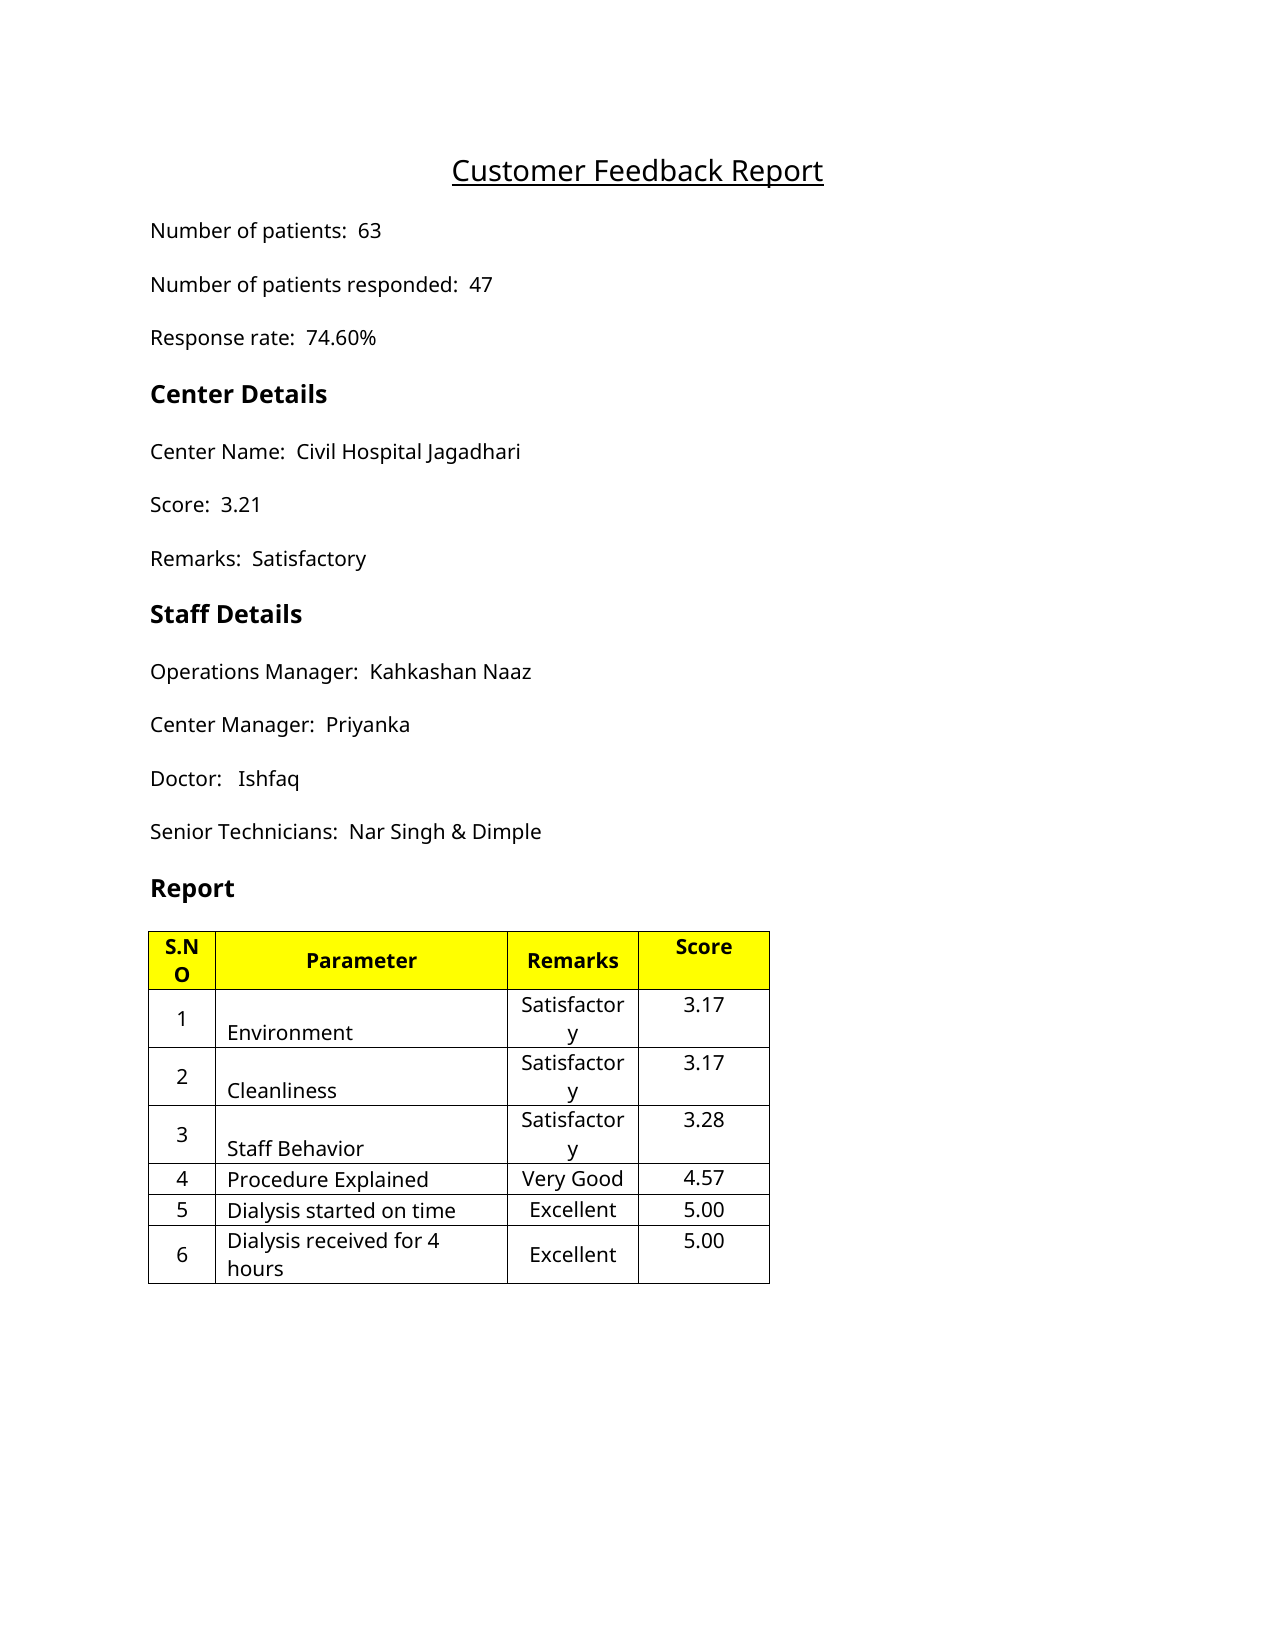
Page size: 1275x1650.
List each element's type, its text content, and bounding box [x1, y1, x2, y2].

text Remarks: Satisfactory [150, 544, 1125, 572]
text Center Manager: Priyanka [150, 711, 1125, 739]
table_cell 4 [149, 1164, 215, 1194]
text Staff Details [150, 597, 1125, 631]
table_cell Cleanliness [216, 1048, 507, 1104]
table_cell 3.28 [639, 1106, 769, 1162]
table_cell Environment [216, 990, 507, 1047]
table_header Parameter [216, 932, 507, 989]
table_cell 3.17 [639, 990, 769, 1047]
text Operations Manager: Kahkashan Naaz [150, 657, 1125, 686]
text Score: 3.21 [150, 490, 1125, 519]
table_cell 5.00 [639, 1195, 769, 1225]
text Number of patients: 63 [150, 216, 1125, 245]
text Report [150, 871, 1125, 905]
table_cell Dialysis received for 4 hours [216, 1226, 507, 1283]
table_cell 6 [149, 1226, 215, 1283]
table_cell Satisfactory [508, 1048, 638, 1104]
table_cell Satisfactory [508, 1106, 638, 1162]
table_cell Staff Behavior [216, 1106, 507, 1162]
table_cell Satisfactory [508, 990, 638, 1047]
text Response rate: 74.60% [150, 323, 1125, 352]
table_cell 3 [149, 1106, 215, 1162]
table_cell 5.00 [639, 1226, 769, 1283]
text Customer Feedback Report [150, 150, 1125, 190]
text Doctor: Ishfaq [150, 764, 1125, 792]
text Center Details [150, 377, 1125, 411]
table_header Score [639, 932, 769, 989]
table_cell Procedure Explained [216, 1164, 507, 1194]
table_cell Very Good [508, 1164, 638, 1194]
table_cell 2 [149, 1048, 215, 1104]
table_header S.NO [149, 932, 215, 989]
table_cell 1 [149, 990, 215, 1047]
table_cell 3.17 [639, 1048, 769, 1104]
text Number of patients responded: 47 [150, 270, 1125, 298]
text Senior Technicians: Nar Singh & Dimple [150, 817, 1125, 846]
table_cell Excellent [508, 1195, 638, 1225]
table_cell 4.57 [639, 1164, 769, 1194]
table_cell Dialysis started on time [216, 1195, 507, 1225]
text Center Name: Civil Hospital Jagadhari [150, 437, 1125, 465]
table_cell Excellent [508, 1226, 638, 1283]
table_cell 5 [149, 1195, 215, 1225]
table_header Remarks [508, 932, 638, 989]
